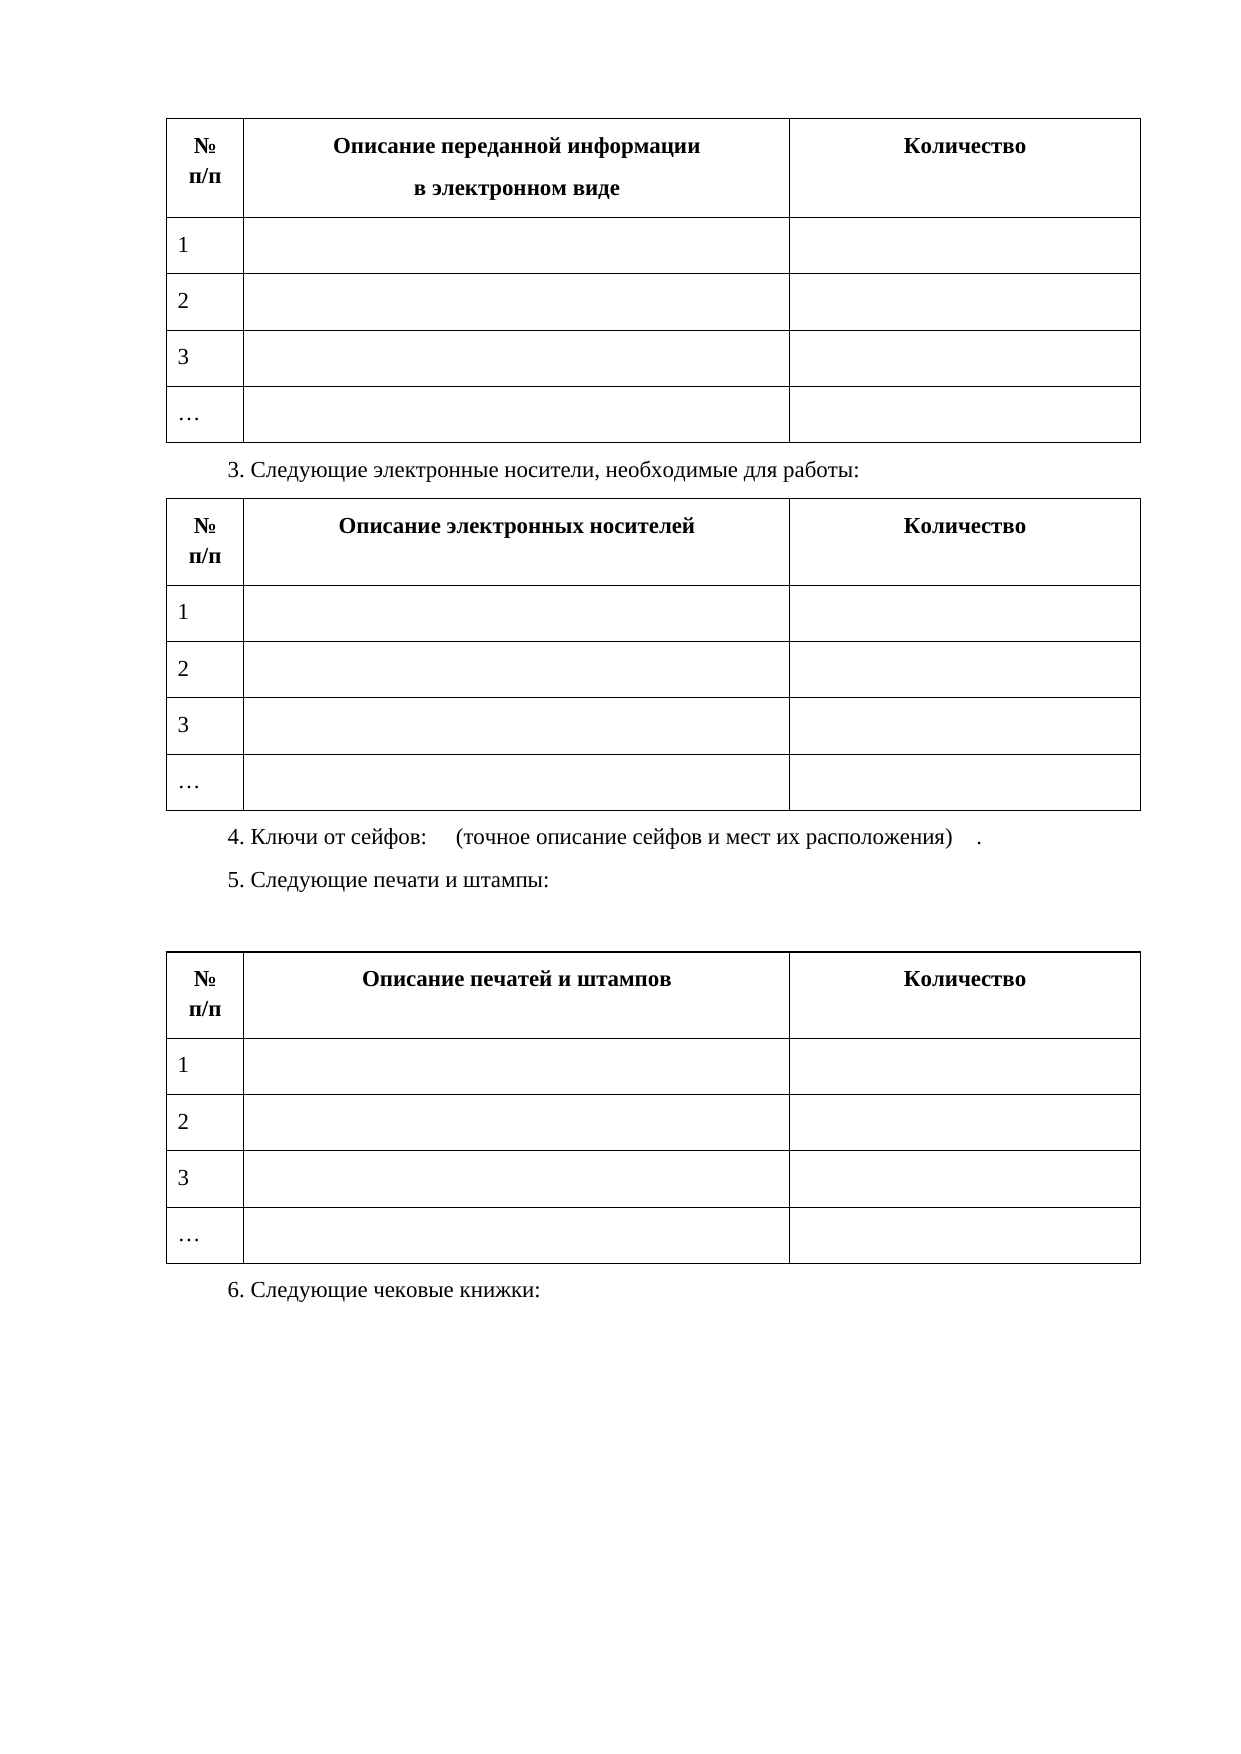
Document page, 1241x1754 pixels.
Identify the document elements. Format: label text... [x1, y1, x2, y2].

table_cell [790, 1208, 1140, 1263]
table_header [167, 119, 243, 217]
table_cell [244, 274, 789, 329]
text 3. Следующие электронные носители, необходимые для работы: [177, 456, 1152, 482]
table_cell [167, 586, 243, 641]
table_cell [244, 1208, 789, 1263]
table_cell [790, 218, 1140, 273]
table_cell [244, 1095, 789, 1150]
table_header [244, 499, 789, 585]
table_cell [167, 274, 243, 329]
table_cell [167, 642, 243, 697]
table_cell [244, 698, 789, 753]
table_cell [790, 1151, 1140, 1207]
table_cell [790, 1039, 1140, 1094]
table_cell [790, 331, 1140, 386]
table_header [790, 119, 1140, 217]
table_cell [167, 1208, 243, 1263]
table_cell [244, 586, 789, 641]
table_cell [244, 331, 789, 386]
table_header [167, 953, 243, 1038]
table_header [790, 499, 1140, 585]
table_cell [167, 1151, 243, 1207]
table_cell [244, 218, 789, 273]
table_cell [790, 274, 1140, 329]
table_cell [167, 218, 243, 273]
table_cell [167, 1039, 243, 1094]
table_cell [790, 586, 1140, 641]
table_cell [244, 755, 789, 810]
text 4. Ключи от сейфов: (точное описание сейфов и мест их расположения) . [177, 823, 1152, 850]
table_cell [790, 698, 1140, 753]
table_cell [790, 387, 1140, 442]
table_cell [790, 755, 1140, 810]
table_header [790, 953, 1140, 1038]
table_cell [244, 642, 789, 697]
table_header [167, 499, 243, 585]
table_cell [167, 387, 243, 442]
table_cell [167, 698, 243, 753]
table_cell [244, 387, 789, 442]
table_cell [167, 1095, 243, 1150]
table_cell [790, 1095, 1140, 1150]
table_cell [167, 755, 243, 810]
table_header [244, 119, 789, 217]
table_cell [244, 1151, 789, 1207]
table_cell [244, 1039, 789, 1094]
text 6. Следующие чековые книжки: [177, 1276, 1152, 1303]
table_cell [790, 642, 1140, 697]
text 5. Следующие печати и штампы: [177, 866, 1152, 892]
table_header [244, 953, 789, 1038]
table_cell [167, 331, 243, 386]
